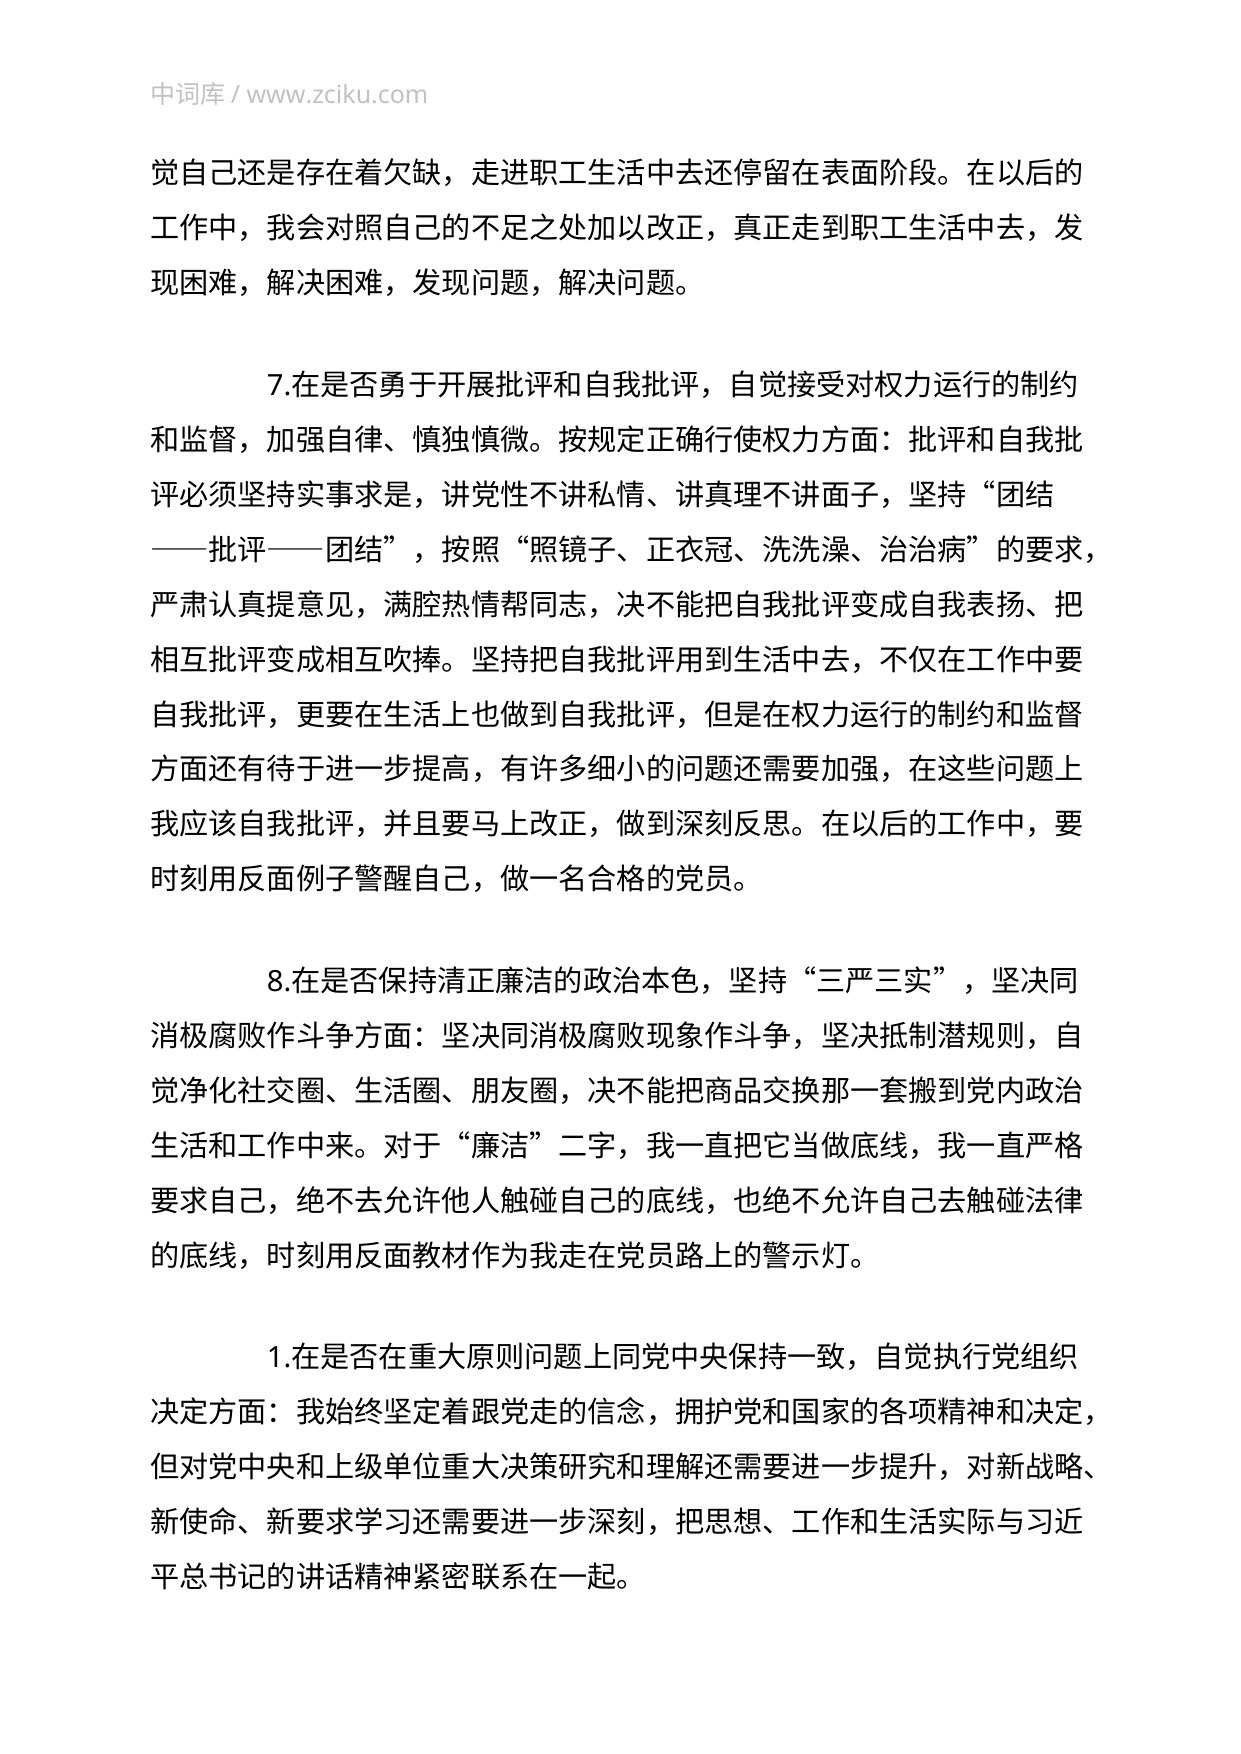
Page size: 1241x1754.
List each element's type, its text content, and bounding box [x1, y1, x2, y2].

text 1.在是否在重大原则问题上同党中央保持一致，自觉执行党组织决定方面：我始终坚定着跟党走的信念，拥护党和国家的各项精神和决定，但对党中央和上级单位重大决策研究和理解还需要进一步提升，对新战略、新使命、新要求学习还需要进一步深刻，把思想、工作和生活实际与习近平总书记的讲话精神紧密联系在一起。 [150, 1334, 1090, 1596]
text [150, 150, 1090, 302]
text 7.在是否勇于开展批评和自我批评，自觉接受对权力运行的制约和监督，加强自律、慎独慎微。按规定正确行使权力方面：批评和自我批评必须坚持实事求是，讲党性不讲私情、讲真理不讲面子，坚持“团结——批评——团结”，按照“照镜子、正衣冠、洗洗澡、治治病”的要求，严肃认真提意见，满腔热情帮同志，决不能把自我批评变成自我表扬、把相互批评变成相互吹捧。坚持把自我批评用到生活中去，不仅在工作中要自我批评，更要在生活上也做到自我批评，但是在权力运行的制约和监督方面还有待于进一步提高，有许多细小的问题还需要加强，在这些问题上我应该自我批评，并且要马上改正，做到深刻反思。在以后的工作中，要时刻用反面例子警醒自己，做一名合格的党员。 [150, 362, 1090, 898]
text 8.在是否保持清正廉洁的政治本色，坚持“三严三实”，坚决同消极腐败作斗争方面：坚决同消极腐败现象作斗争，坚决抵制潜规则，自觉净化社交圈、生活圈、朋友圈，决不能把商品交换那一套搬到党内政治生活和工作中来。对于“廉洁”二字，我一直把它当做底线，我一直严格要求自己，绝不去允许他人触碰自己的底线，也绝不允许自己去触碰法律的底线，时刻用反面教材作为我走在党员路上的警示灯。 [150, 957, 1090, 1274]
